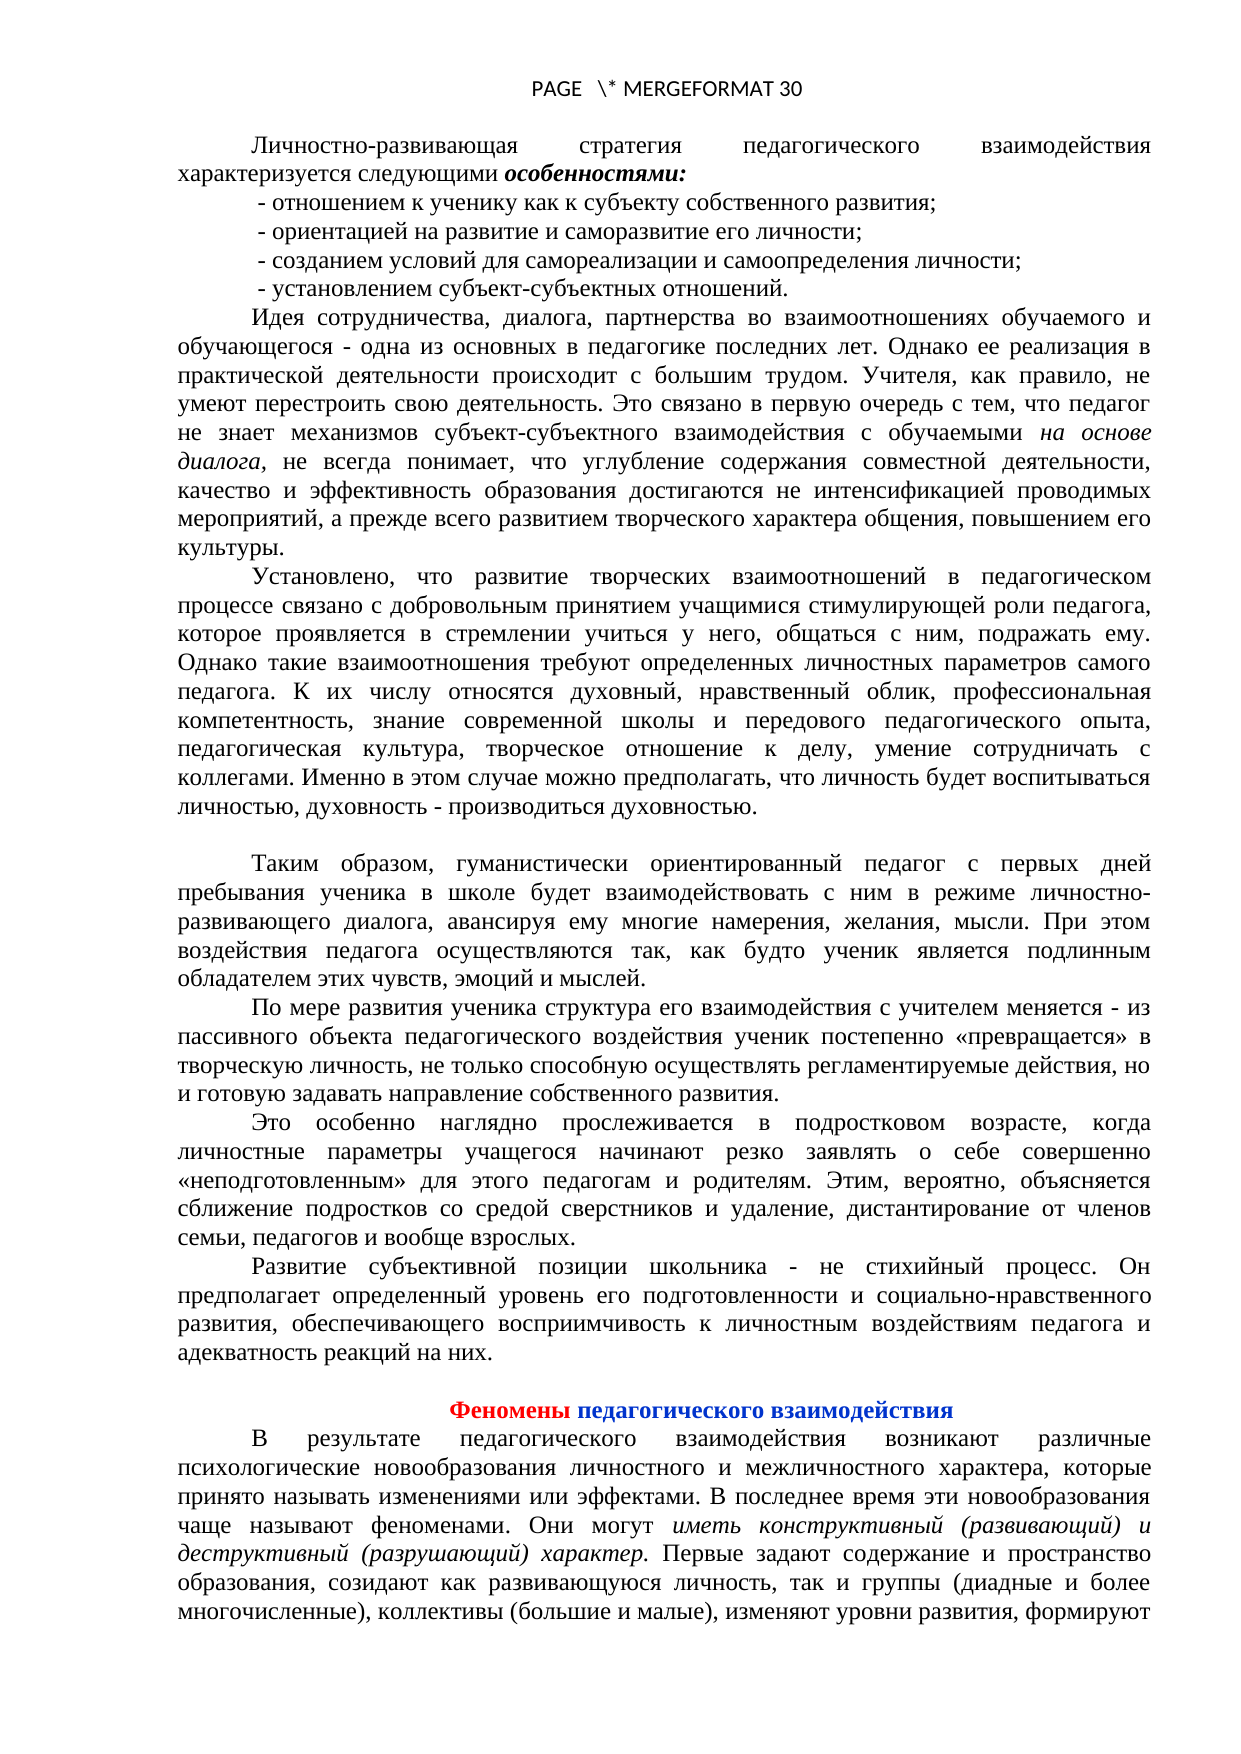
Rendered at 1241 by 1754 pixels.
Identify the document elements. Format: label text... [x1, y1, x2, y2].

text Феномены педагогического взаимодействия [177, 1395, 1152, 1423]
text Это особенно наглядно прослеживается в подростковом возрасте, когда личностные параметры учащегося начинают резко заявлять о себе совершенно «неподготовленным» для этого педагогам и родителям. Этим, вероятно, объясняется сближение подростков со средой сверстников и удаление, дистантирование от членов семьи, педагогов и вообще взрослых. [177, 1107, 1152, 1251]
text - ориентацией на развитие и саморазвитие его личности; [177, 216, 1152, 245]
text По мере развития ученика структура его взаимодействия с учителем меняется - из пассивного объекта педагогического воздействия ученик постепенно «превращается» в творческую личность, не только способную осуществлять регламентируемые действия, но и готовую задавать направление собственного развития. [177, 992, 1152, 1107]
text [177, 1423, 1152, 1625]
text - созданием условий для самореализации и самоопределения личности; [177, 245, 1152, 273]
text Личностно-развивающая стратегия педагогического взаимодействия характеризуется следующими особенностями: [177, 130, 1152, 187]
text Таким образом, гуманистически ориентированный педагог с первых дней пребывания ученика в школе будет взаимодействовать с ним в режиме личностно-развивающего диалога, авансируя ему многие намерения, желания, мысли. При этом воздействия педагога осуществляются так, как будто ученик является подлинным обладателем этих чувств, эмоций и мыслей. [177, 848, 1152, 992]
text Идея сотрудничества, диалога, партнерства во взаимоотношениях обучаемого и обучающегося - одна из основных в педагогике последних лет. Однако ее реализация в практической деятельности происходит с большим трудом. Учителя, как правило, не умеют перестроить свою деятельность. Это связано в первую очередь с тем, что педагог не знает механизмов субъект-субъектного взаимодействия с обучаемыми на основе диалога, не всегда понимает, что углубление содержания совместной деятельности, качество и эффективность образования достигаются не интенсификацией проводимых мероприятий, а прежде всего развитием творческого характера общения, повышением его культуры. [177, 302, 1152, 561]
text - отношением к ученику как к субъекту собственного развития; [177, 187, 1152, 216]
text Установлено, что развитие творческих взаимоотношений в педагогическом процессе связано с добровольным принятием учащими­ся стимулирующей роли педагога, которое проявляется в стремлении учиться у него, общаться с ним, подражать ему. Однако такие взаимоотношения требуют определенных личностных параметров самого педагога. К их числу относятся духовный, нравственный облик, профессиональная компетентность, знание современной школы и передового педагогического опыта, педагогическая культура, творческое отношение к делу, умение сотрудничать с коллегами. Именно в этом случае можно предполагать, что личность будет воспитываться личностью, духовность - производиться духовностью. [177, 561, 1152, 820]
text Развитие субъективной позиции школьника - не стихийный процесс. Он предполагает определенный уровень его подготовлен­ности и социально-нравственного развития, обеспечивающего восприимчивость к личностным воздействиям педагога и адекватность реакций на них. [177, 1251, 1152, 1366]
text - установлением субъект-субъектных отношений. [177, 273, 1152, 302]
